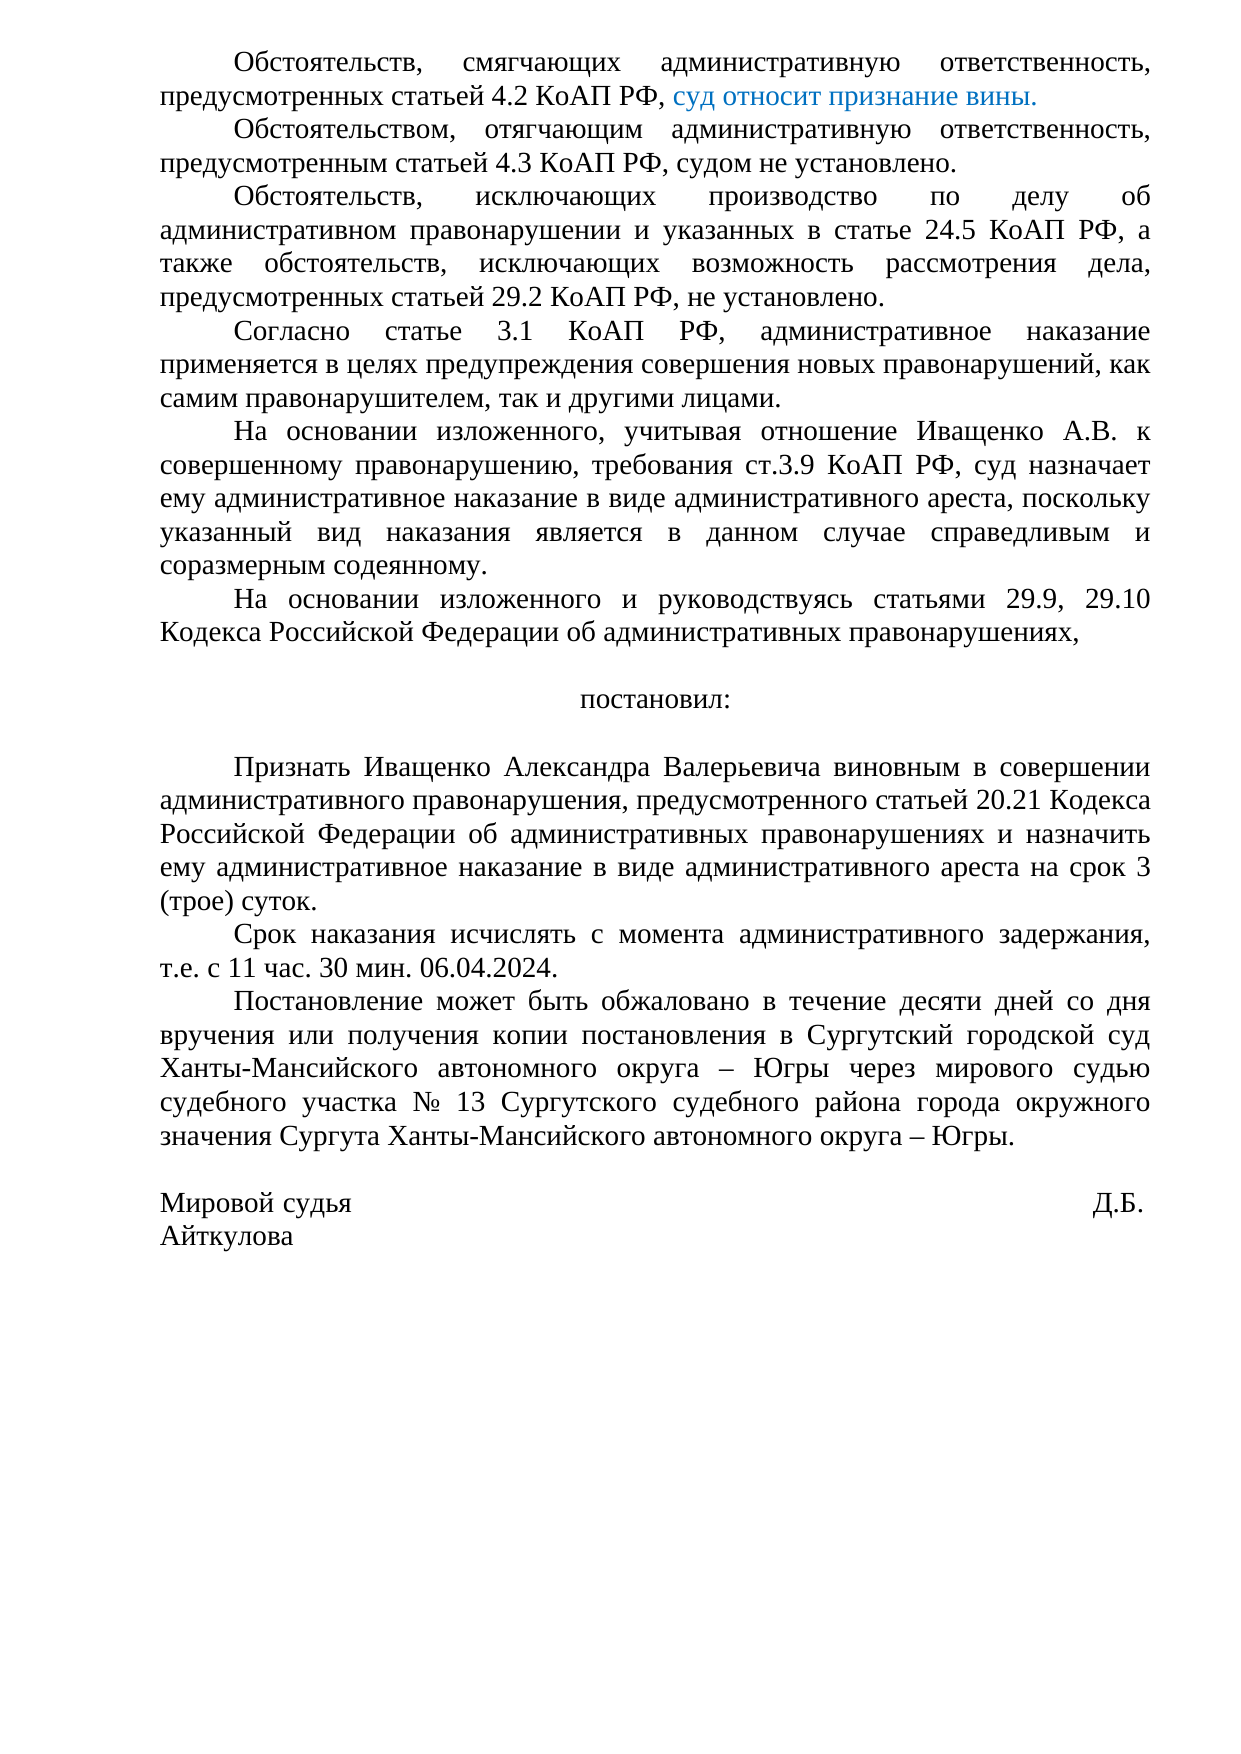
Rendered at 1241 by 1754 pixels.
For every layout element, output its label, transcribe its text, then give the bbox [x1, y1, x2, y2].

text На основании изложенного и руководствуясь статьями 29.9, 29.10 Кодекса Российской Федерации об административных правонарушениях, [159, 581, 1152, 648]
text Согласно статье 3.1 КоАП РФ, административное наказание применяется в целях предупреждения совершения новых правонарушений, как самим правонарушителем, так и другими лицами. [159, 313, 1152, 413]
text Срок наказания исчислять с момента административного задержания, т.е. с 11 час. 30 мин. 06.04.2024. [159, 916, 1152, 983]
text Мировой судья Д.Б. Айткулова [159, 1185, 1152, 1252]
text Постановление может быть обжаловано в течение десяти дней со дня вручения или получения копии постановления в Сургутский городской суд Ханты-Мансийского автономного округа – Югры через мирового судью судебного участка № 13 Сургутского судебного района города окружного значения Сургута Ханты-Мансийского автономного округа – Югры. [159, 983, 1152, 1151]
text Обстоятельством, отягчающим административную ответственность, предусмотренным статьей 4.3 КоАП РФ, судом не установлено. [159, 111, 1152, 178]
text Обстоятельств, исключающих производство по делу об административном правонарушении и указанных в статье 24.5 КоАП РФ, а также обстоятельств, исключающих возможность рассмотрения дела, предусмотренных статьей 29.2 КоАП РФ, не установлено. [159, 178, 1152, 313]
text Признать Иващенко Александра Валерьевича виновным в совершении административного правонарушения, предусмотренного статьей 20.21 Кодекса Российской Федерации об административных правонарушениях и назначить ему административное наказание в виде административного ареста на срок 3 (трое) суток. [159, 749, 1152, 916]
text постановил: [159, 682, 1152, 715]
text На основании изложенного, учитывая отношение Иващенко А.В. к совершенному правонарушению, требования ст.3.9 КоАП РФ, суд назначает ему административное наказание в виде административного ареста, поскольку указанный вид наказания является в данном случае справедливым и соразмерным содеянному. [159, 413, 1152, 581]
text Обстоятельств, смягчающих административную ответственность, предусмотренных статьей 4.2 КоАП РФ, суд относит признание вины. [159, 44, 1152, 111]
